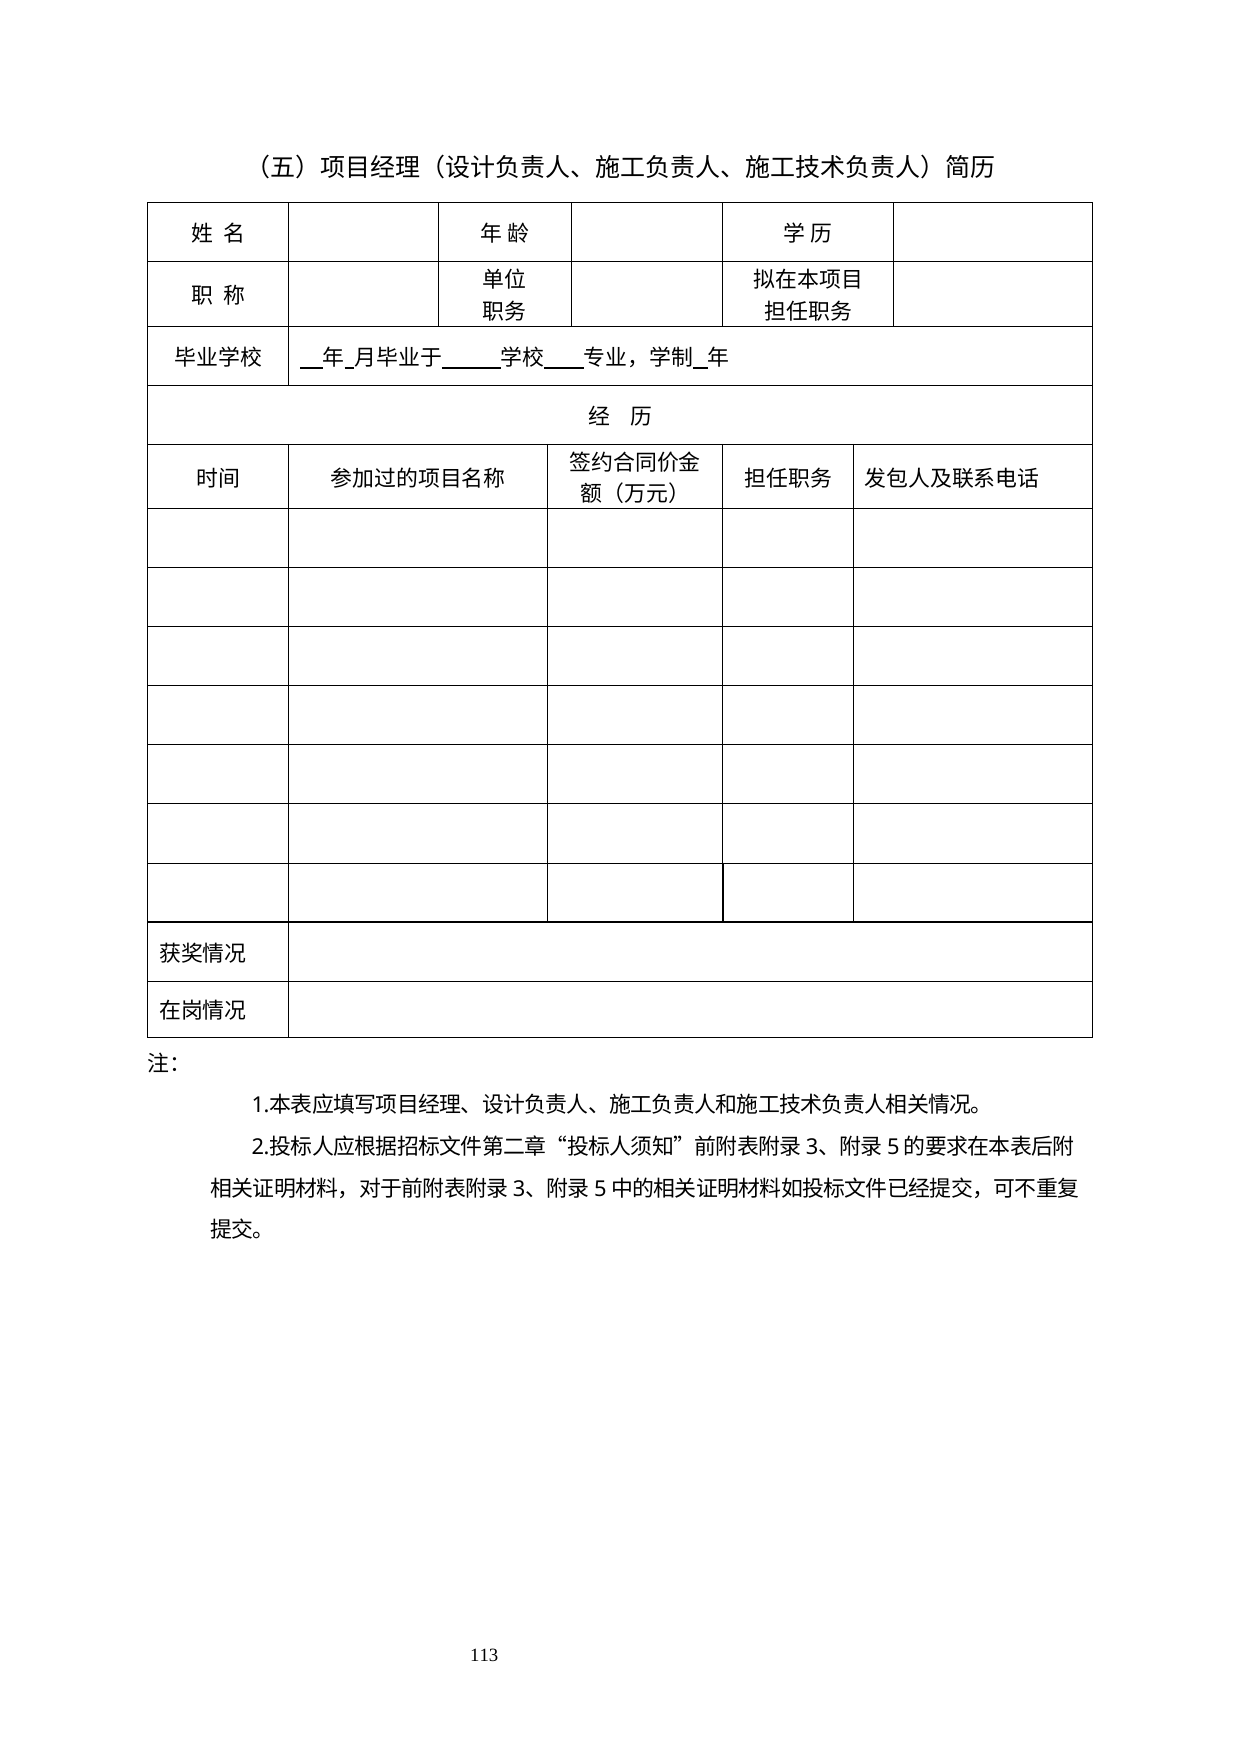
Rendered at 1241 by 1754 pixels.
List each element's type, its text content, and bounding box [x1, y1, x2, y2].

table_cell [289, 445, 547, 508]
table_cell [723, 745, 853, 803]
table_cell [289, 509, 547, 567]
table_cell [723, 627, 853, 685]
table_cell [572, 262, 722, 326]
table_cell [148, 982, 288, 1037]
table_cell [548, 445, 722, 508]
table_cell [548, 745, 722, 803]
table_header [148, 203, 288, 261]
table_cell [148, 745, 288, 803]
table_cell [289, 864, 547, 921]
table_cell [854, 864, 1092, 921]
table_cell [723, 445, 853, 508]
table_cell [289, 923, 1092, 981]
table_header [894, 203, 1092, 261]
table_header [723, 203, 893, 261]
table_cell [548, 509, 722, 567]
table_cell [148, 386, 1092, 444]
text 1.本表应填写项目经理、设计负责人、施工负责人和施工技术负责人相关情况。 [210, 1079, 1092, 1121]
text 注： [148, 1038, 1092, 1079]
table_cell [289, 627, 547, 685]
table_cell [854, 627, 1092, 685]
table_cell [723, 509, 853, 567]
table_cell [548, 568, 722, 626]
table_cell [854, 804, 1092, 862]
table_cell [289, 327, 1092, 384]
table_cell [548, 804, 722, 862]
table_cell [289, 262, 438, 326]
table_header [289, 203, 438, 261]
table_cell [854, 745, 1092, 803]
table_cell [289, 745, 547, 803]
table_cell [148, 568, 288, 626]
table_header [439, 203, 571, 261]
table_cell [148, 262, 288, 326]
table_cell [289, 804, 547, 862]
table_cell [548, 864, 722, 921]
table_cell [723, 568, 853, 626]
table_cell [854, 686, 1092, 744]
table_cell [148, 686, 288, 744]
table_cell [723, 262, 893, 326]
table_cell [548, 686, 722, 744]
text （五）项目经理（设计负责人、施工负责人、施工技术负责人）简历 [148, 148, 1092, 184]
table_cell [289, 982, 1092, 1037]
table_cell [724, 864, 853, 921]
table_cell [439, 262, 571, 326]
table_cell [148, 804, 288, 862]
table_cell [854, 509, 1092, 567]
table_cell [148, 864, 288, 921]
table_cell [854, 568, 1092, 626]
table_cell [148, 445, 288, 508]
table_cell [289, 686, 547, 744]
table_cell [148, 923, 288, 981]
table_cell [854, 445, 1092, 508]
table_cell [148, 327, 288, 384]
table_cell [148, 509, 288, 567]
text 2.投标人应根据招标文件第二章“投标人须知”前附表附录3、附录5的要求在本表后附相关证明材料，对于前附表附录3、附录5中的相关证明材料如投标文件已经提交，可不重复提交。 [210, 1121, 1092, 1246]
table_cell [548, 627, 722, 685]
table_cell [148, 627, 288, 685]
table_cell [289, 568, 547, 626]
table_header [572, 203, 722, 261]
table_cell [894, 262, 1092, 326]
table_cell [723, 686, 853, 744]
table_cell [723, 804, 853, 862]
